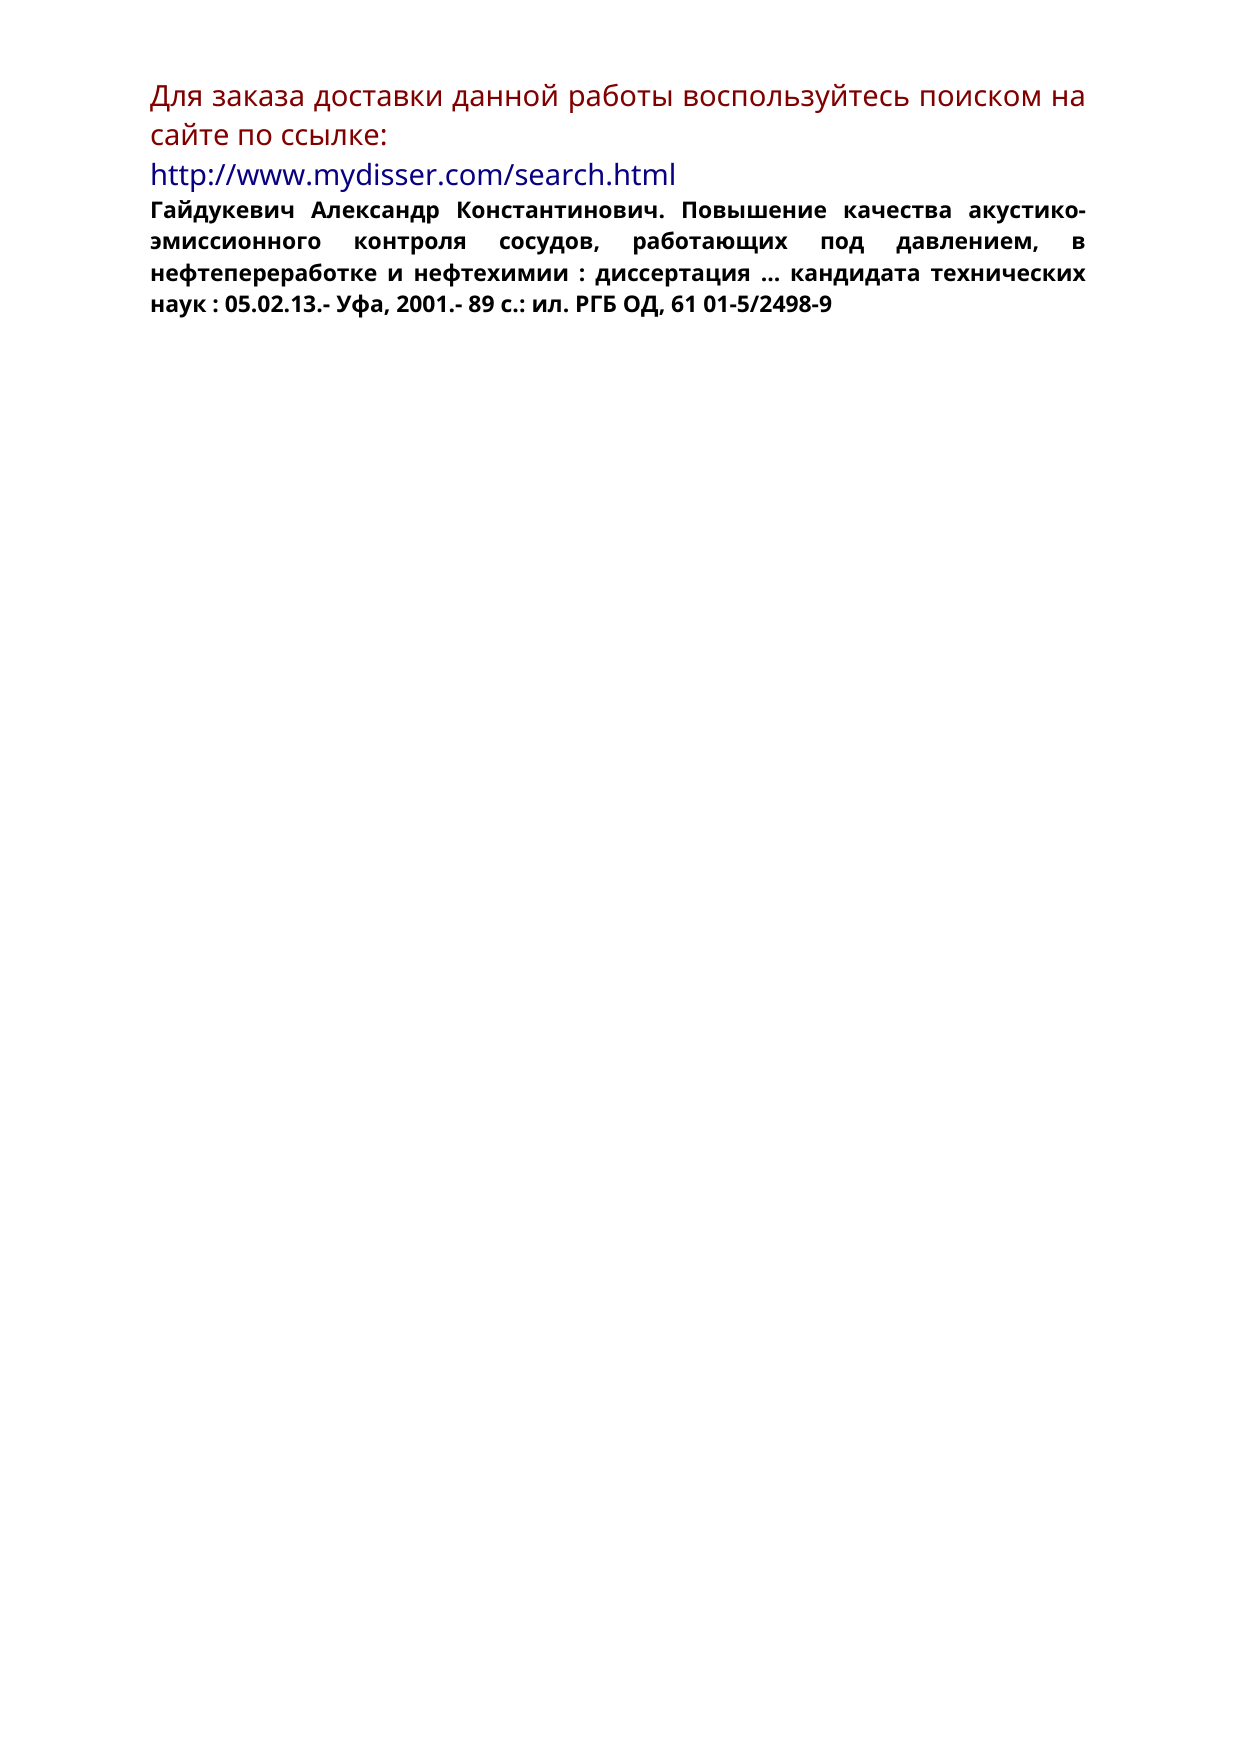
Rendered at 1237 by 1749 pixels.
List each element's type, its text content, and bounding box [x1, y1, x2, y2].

text Гайдукевич Александр Константинович. Повышение качества акустико-эмиссионного контроля сосудов, работающих под давлением, в нефтепереработке и нефтехимии : диссертация ... кандидата технических наук : 05.02.13.- Уфа, 2001.- 89 с.: ил. РГБ ОД, 61 01-5/2498-9 [150, 194, 1086, 319]
